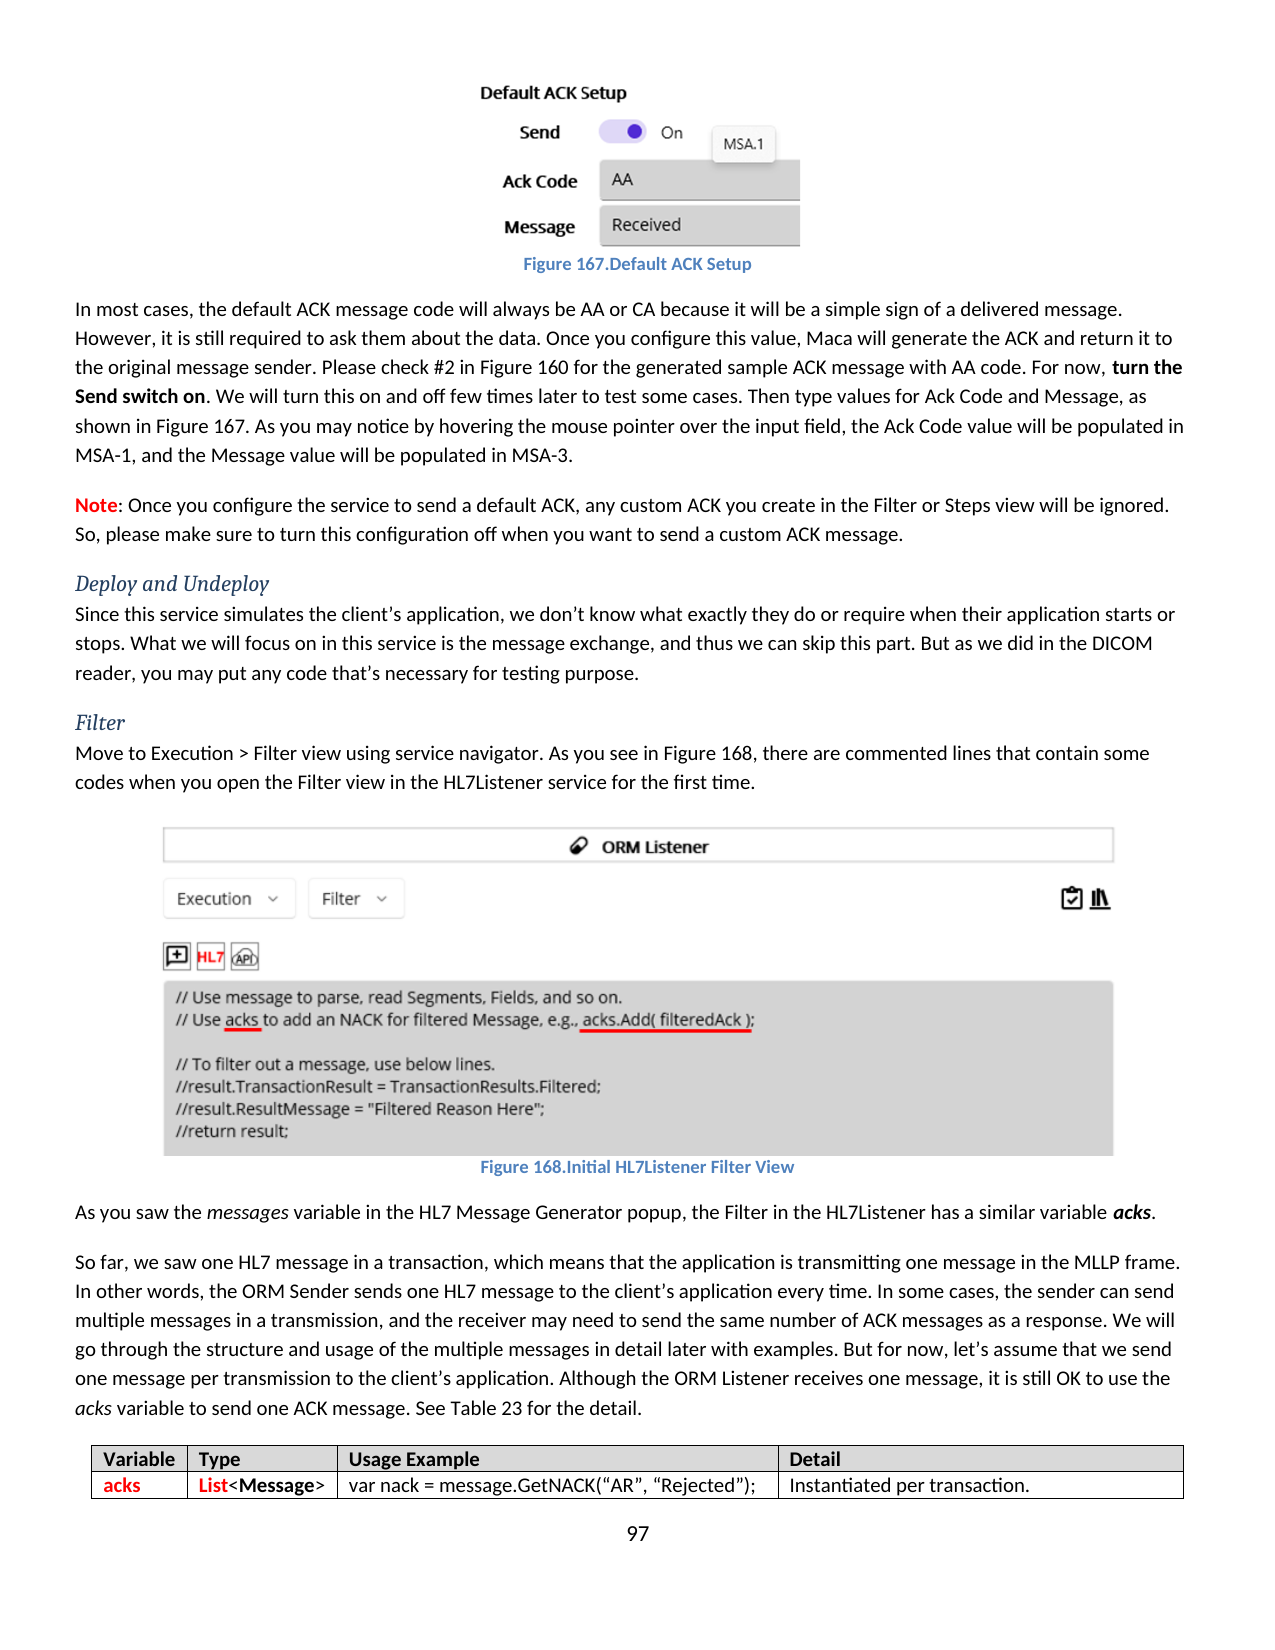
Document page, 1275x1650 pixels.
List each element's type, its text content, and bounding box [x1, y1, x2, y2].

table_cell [779, 1472, 1183, 1498]
text In most cases, the default ACK message code will always be AA or CA because it will be a simple sign of a delivered message. However, it is still required to ask them about the data. Once you configure this value, Maca will generate the ACK and return it to the original message sender. Please check #2 in Figure 160 for the generated sample ACK message with AA code. For now, turn the Send switch on. We will turn this on and off few times later to test some cases. Then type values for Ack Code and Message, as shown in Figure 167. As you may notice by hovering the mouse pointer over the input field, the Ack Code value will be populated in MSA-1, and the Message value will be populated in MSA-3. [75, 296, 1200, 467]
picture [475, 75, 800, 253]
text So far, we saw one HL7 message in a transaction, which means that the application is transmitting one message in the MLLP frame. In other words, the ORM Sender sends one HL7 message to the client’s application every time. In some cases, the sender can send multiple messages in a transmission, and the receiver may need to send the same number of ACK messages as a response. We will go through the structure and usage of the multiple messages in detail later with examples. But for now, let’s assume that we send one message per transmission to the client’s application. Although the ORM Listener receives one message, it is still OK to use the acks variable to send one ACK message. See Table 23 for the detail. [75, 1249, 1200, 1420]
table_cell List<Message> [188, 1472, 337, 1498]
text Since this service simulates the client’s application, we don’t know what exactly they do or require when their application starts or stops. What we will focus on in this service is the message exchange, and thus we can skip this part. But as we did in the DICOM reader, you may put any code that’s necessary for testing purpose. [75, 601, 1200, 685]
picture [156, 819, 1119, 1156]
table_header Type [188, 1446, 337, 1471]
text As you saw the messages variable in the HL7 Message Generator popup, the Filter in the HL7Listener has a similar variable acks. [75, 1199, 1200, 1224]
table_header Usage Example [338, 1446, 778, 1471]
text Note: Once you configure the service to send a default ACK, any custom ACK you create in the Filter or Steps view will be ignored. So, please make sure to turn this configuration off when you want to send a custom ACK message. [75, 492, 1200, 547]
subtitle Filter [75, 710, 1200, 736]
text Move to Execution > Filter view using service navigator. As you see in Figure 168, there are commented lines that contain some codes when you open the Filter view in the HL7Listener service for the first time. [75, 740, 1200, 794]
subtitle Deploy and Undeploy [75, 571, 1200, 597]
table_header Variable [92, 1446, 187, 1471]
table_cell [338, 1472, 778, 1498]
table_cell acks [92, 1472, 187, 1498]
table_header Detail [779, 1446, 1183, 1471]
